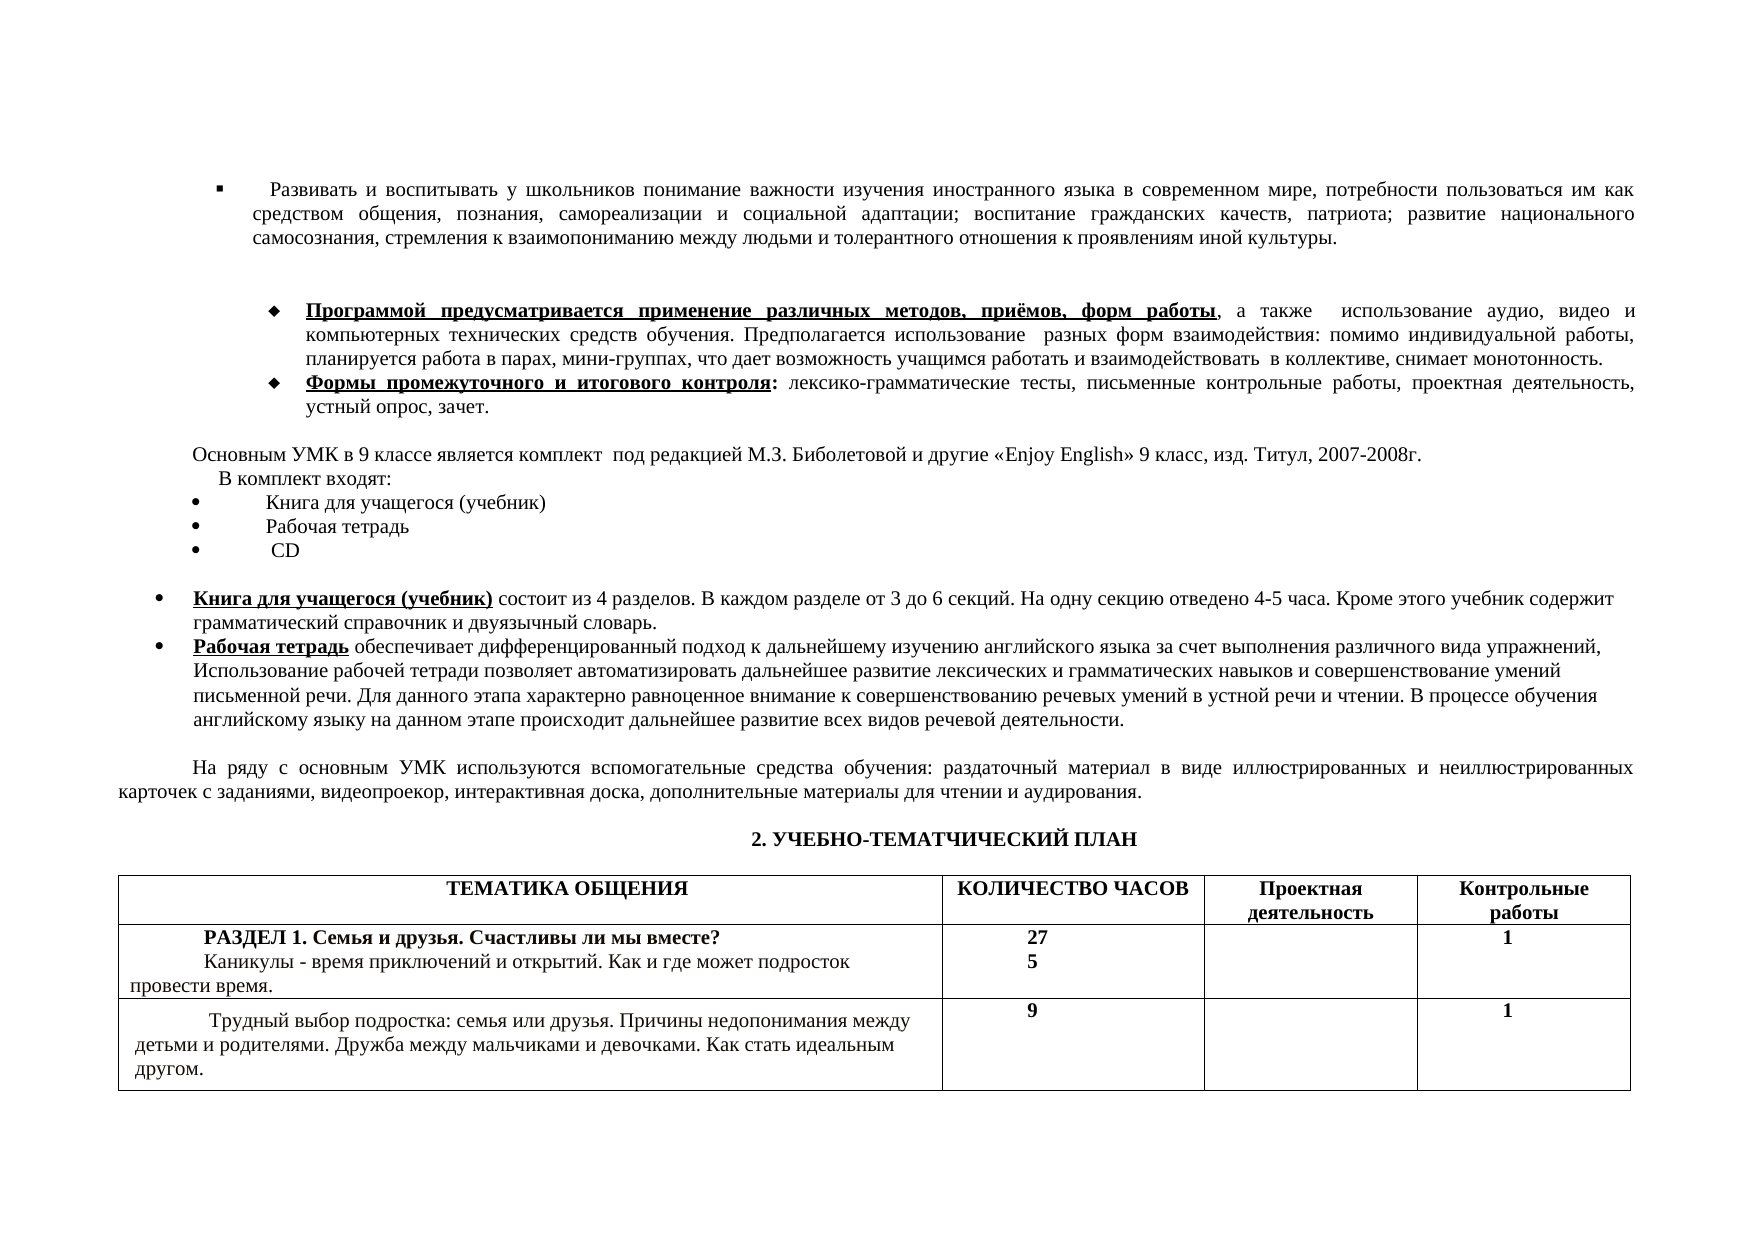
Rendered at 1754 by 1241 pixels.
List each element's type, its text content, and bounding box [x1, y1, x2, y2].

text Основным УМК в 9 классе является комплект под редакцией М.З. Биболетовой и другие «Enjoy English» 9 класс, изд. Титул, 2007-2008г. [118, 442, 1636, 466]
table_cell [1205, 999, 1417, 1090]
table_cell РАЗДЕЛ 1. Семья и друзья. Счастливы ли мы вместе? Каникулы - время приключений и открытий. Как и где может подросток провести время. [119, 925, 942, 997]
list CD [118, 538, 1636, 562]
table_cell Трудный выбор подростка: семья или друзья. Причины недопонимания между детьми и родителями. Дружба между мальчиками и девочками. Как стать идеальным другом. [119, 999, 942, 1090]
table_cell [1205, 925, 1417, 997]
list Книга для учащегося (учебник) [118, 490, 1636, 514]
table_cell 27 5 [943, 925, 1204, 997]
table_header КОЛИЧЕСТВО ЧАСОВ [943, 876, 1204, 924]
text В комплект входят: [118, 466, 1636, 490]
table_cell 9 [943, 999, 1204, 1090]
list Формы промежуточного и итогового контроля: лексико-грамматические тесты, письменные контрольные работы, проектная деятельность, устный опрос, зачет. [268, 370, 1636, 418]
text На ряду с основным УМК используются вспомогательные средства обучения: раздаточный материал в виде иллюстрированных и неиллюстрированных карточек с заданиями, видеопроекор, интерактивная доска, дополнительные материалы для чтении и аудирования. [118, 755, 1636, 803]
list Рабочая тетрадь обеспечивает дифференцированный подход к дальнейшему изучению английского языка за счет выполнения различного вида упражнений, Использование рабочей тетради позволяет автоматизировать дальнейшее развитие лексических и грамматических навыков и совершенствование умений письменной речи. Для данного этапа характерно равноценное внимание к совершенствованию речевых умений в устной речи и чтении. В процессе обучения английскому языку на данном этапе происходит дальнейшее развитие всех видов речевой деятельности. [156, 634, 1636, 731]
list Программой предусматривается применение различных методов, приёмов, форм работы, а также использование аудио, видео и компьютерных технических средств обучения. Предполагается использование разных форм взаимодействия: помимо индивидуальной работы, планируется работа в парах, мини-группах, что дает возможность учащимся работать и взаимодействовать в коллективе, снимает монотонность. [268, 297, 1636, 370]
table_header Проектная деятельность [1205, 876, 1417, 924]
table_cell 1 [1418, 999, 1630, 1090]
table_cell 1 [1418, 925, 1630, 997]
table_header ТЕМАТИКА ОБЩЕНИЯ [119, 876, 942, 924]
list Книга для учащегося (учебник) состоит из 4 разделов. В каждом разделе от 3 до 6 секций. На одну секцию отведено 4-5 часа. Кроме этого учебник содержит грамматический справочник и двуязычный словарь. [156, 586, 1636, 634]
table_header Контрольные работы [1418, 876, 1630, 924]
text 2. УЧЕБНО-ТЕМАТЧИЧЕСКИЙ ПЛАН [252, 827, 1636, 851]
list Рабочая тетрадь [118, 514, 1636, 538]
list Развивать и воспитывать у школьников понимание важности изучения иностранного языка в современном мире, потребности пользоваться им как средством общения, познания, самореализации и социальной адаптации; воспитание гражданских качеств, патриота; развитие национального самосознания, стремления к взаимопониманию между людьми и толерантного отношения к проявлениям иной культуры. [215, 177, 1636, 249]
